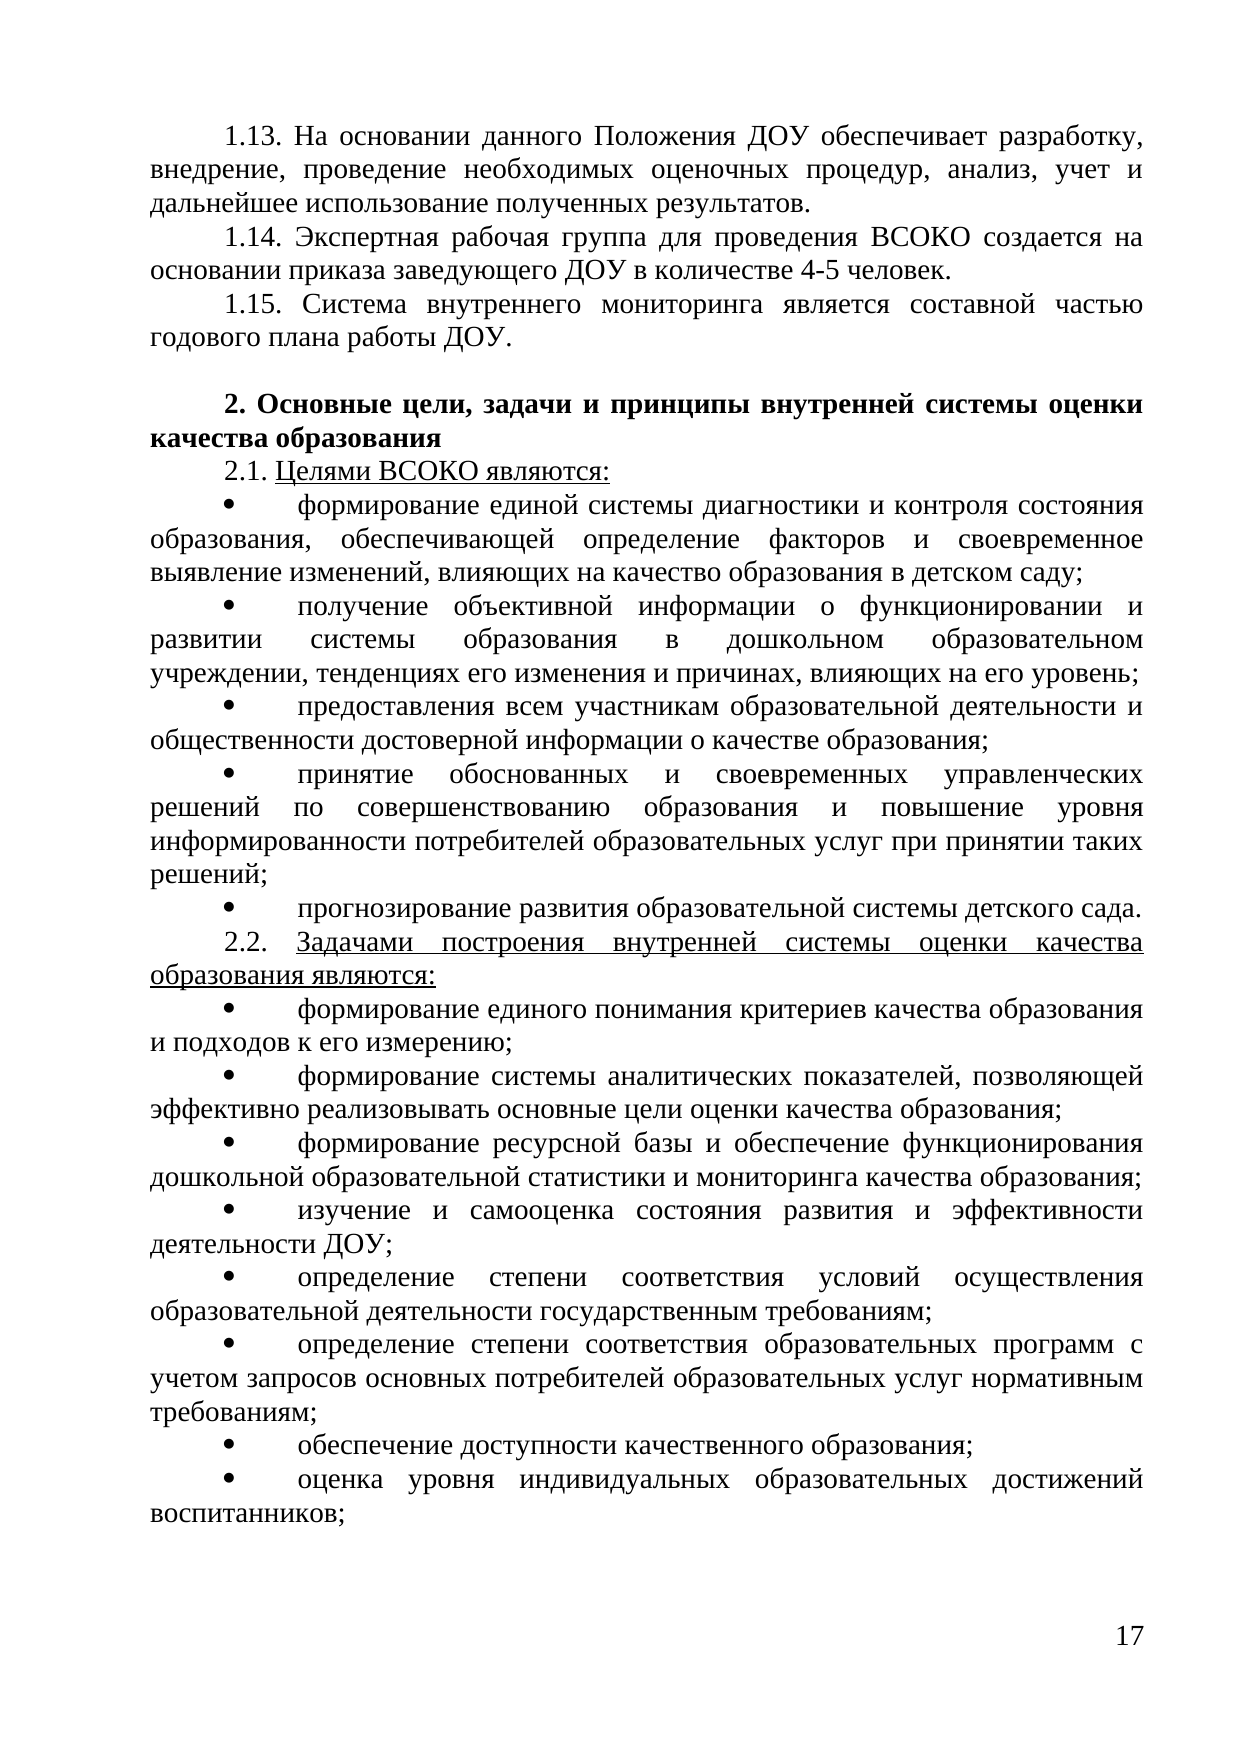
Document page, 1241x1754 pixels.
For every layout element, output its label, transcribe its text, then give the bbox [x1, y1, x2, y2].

list определение степени соответствия образовательных программ с учетом запросов основных потребителей образовательных услуг нормативным требованиям; [150, 1327, 1144, 1427]
list формирование ресурсной базы и обеспечение функционирования дошкольной образовательной статистики и мониторинга качества образования; [150, 1125, 1144, 1192]
list изучение и самооценка состояния развития и эффективности деятельности ДОУ; [150, 1192, 1144, 1259]
list оценка уровня индивидуальных образовательных достижений воспитанников; [150, 1461, 1144, 1528]
list получение объективной информации о функционировании и развитии системы образования в дошкольном образовательном учреждении, тенденциях его изменения и причинах, влияющих на его уровень; [150, 588, 1144, 688]
text 1.15. Система внутреннего мониторинга является составной частью годового плана работы ДОУ. [150, 286, 1144, 353]
text 2.2. Задачами построения внутренней системы оценки качества образования являются: [150, 924, 1144, 991]
list формирование системы аналитических показателей, позволяющей эффективно реализовывать основные цели оценки качества образования; [150, 1058, 1144, 1125]
list обеспечение доступности качественного образования; [150, 1427, 1144, 1461]
list формирование единого понимания критериев качества образования и подходов к его измерению; [150, 991, 1144, 1058]
text 2. Основные цели, задачи и принципы внутренней системы оценки качества образования [150, 386, 1144, 453]
text 2.1. Целями ВСОКО являются: [150, 453, 1144, 487]
list предоставления всем участникам образовательной деятельности и общественности достоверной информации о качестве образования; [150, 688, 1144, 756]
list формирование единой системы диагностики и контроля состояния образования, обеспечивающей определение факторов и своевременное выявление изменений, влияющих на качество образования в детском саду; [150, 487, 1144, 588]
text 1.13. На основании данного Положения ДОУ обеспечивает разработку, внедрение, проведение необходимых оценочных процедур, анализ, учет и дальнейшее использование полученных результатов. [150, 118, 1144, 219]
list определение степени соответствия условий осуществления образовательной деятельности государственным требованиям; [150, 1259, 1144, 1327]
text 1.14. Экспертная рабочая группа для проведения ВСОКО создается на основании приказа заведующего ДОУ в количестве 4-5 человек. [150, 219, 1144, 286]
list прогнозирование развития образовательной системы детского сада. [150, 890, 1144, 924]
list принятие обоснованных и своевременных управленческих решений по совершенствованию образования и повышение уровня информированности потребителей образовательных услуг при принятии таких решений; [150, 756, 1144, 890]
